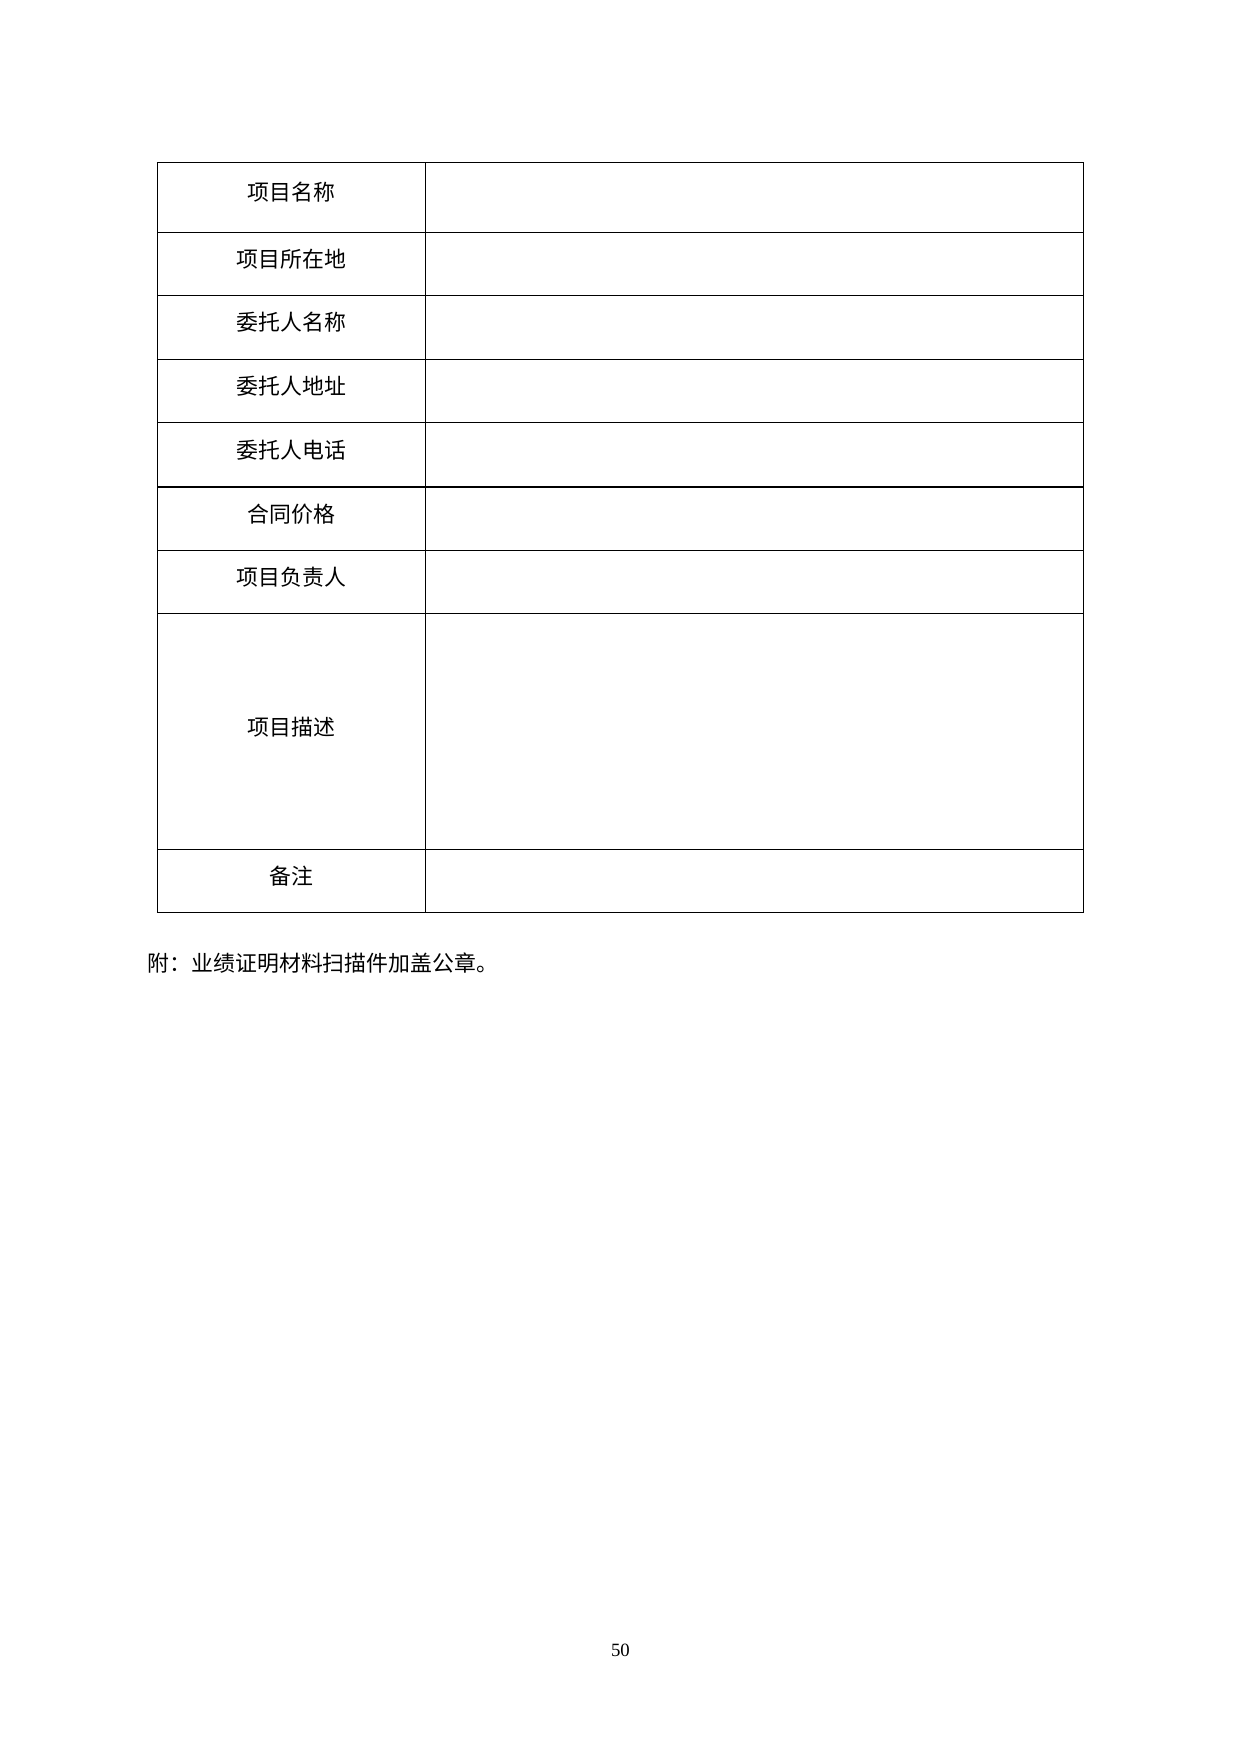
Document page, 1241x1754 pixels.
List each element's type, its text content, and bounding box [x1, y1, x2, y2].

table_cell 项目负责人 [158, 551, 425, 613]
table_cell 委托人名称 [158, 296, 425, 359]
table_header 项目名称 [158, 163, 425, 232]
table_cell 委托人电话 [158, 423, 425, 486]
table_cell [426, 488, 1083, 550]
table_cell 备注 [158, 850, 425, 912]
table_cell 合同价格 [158, 488, 425, 550]
text 附：业绩证明材料扫描件加盖公章。 [148, 945, 1092, 978]
table_cell [426, 614, 1083, 849]
table_cell 委托人地址 [158, 360, 425, 422]
table_header [426, 163, 1083, 232]
table_cell [426, 423, 1083, 486]
table_cell [426, 360, 1083, 422]
table_cell [426, 551, 1083, 613]
table_cell 项目描述 [158, 614, 425, 849]
table_cell 项目所在地 [158, 233, 425, 295]
table_cell [426, 233, 1083, 295]
table_cell [426, 850, 1083, 912]
table_cell [426, 296, 1083, 359]
